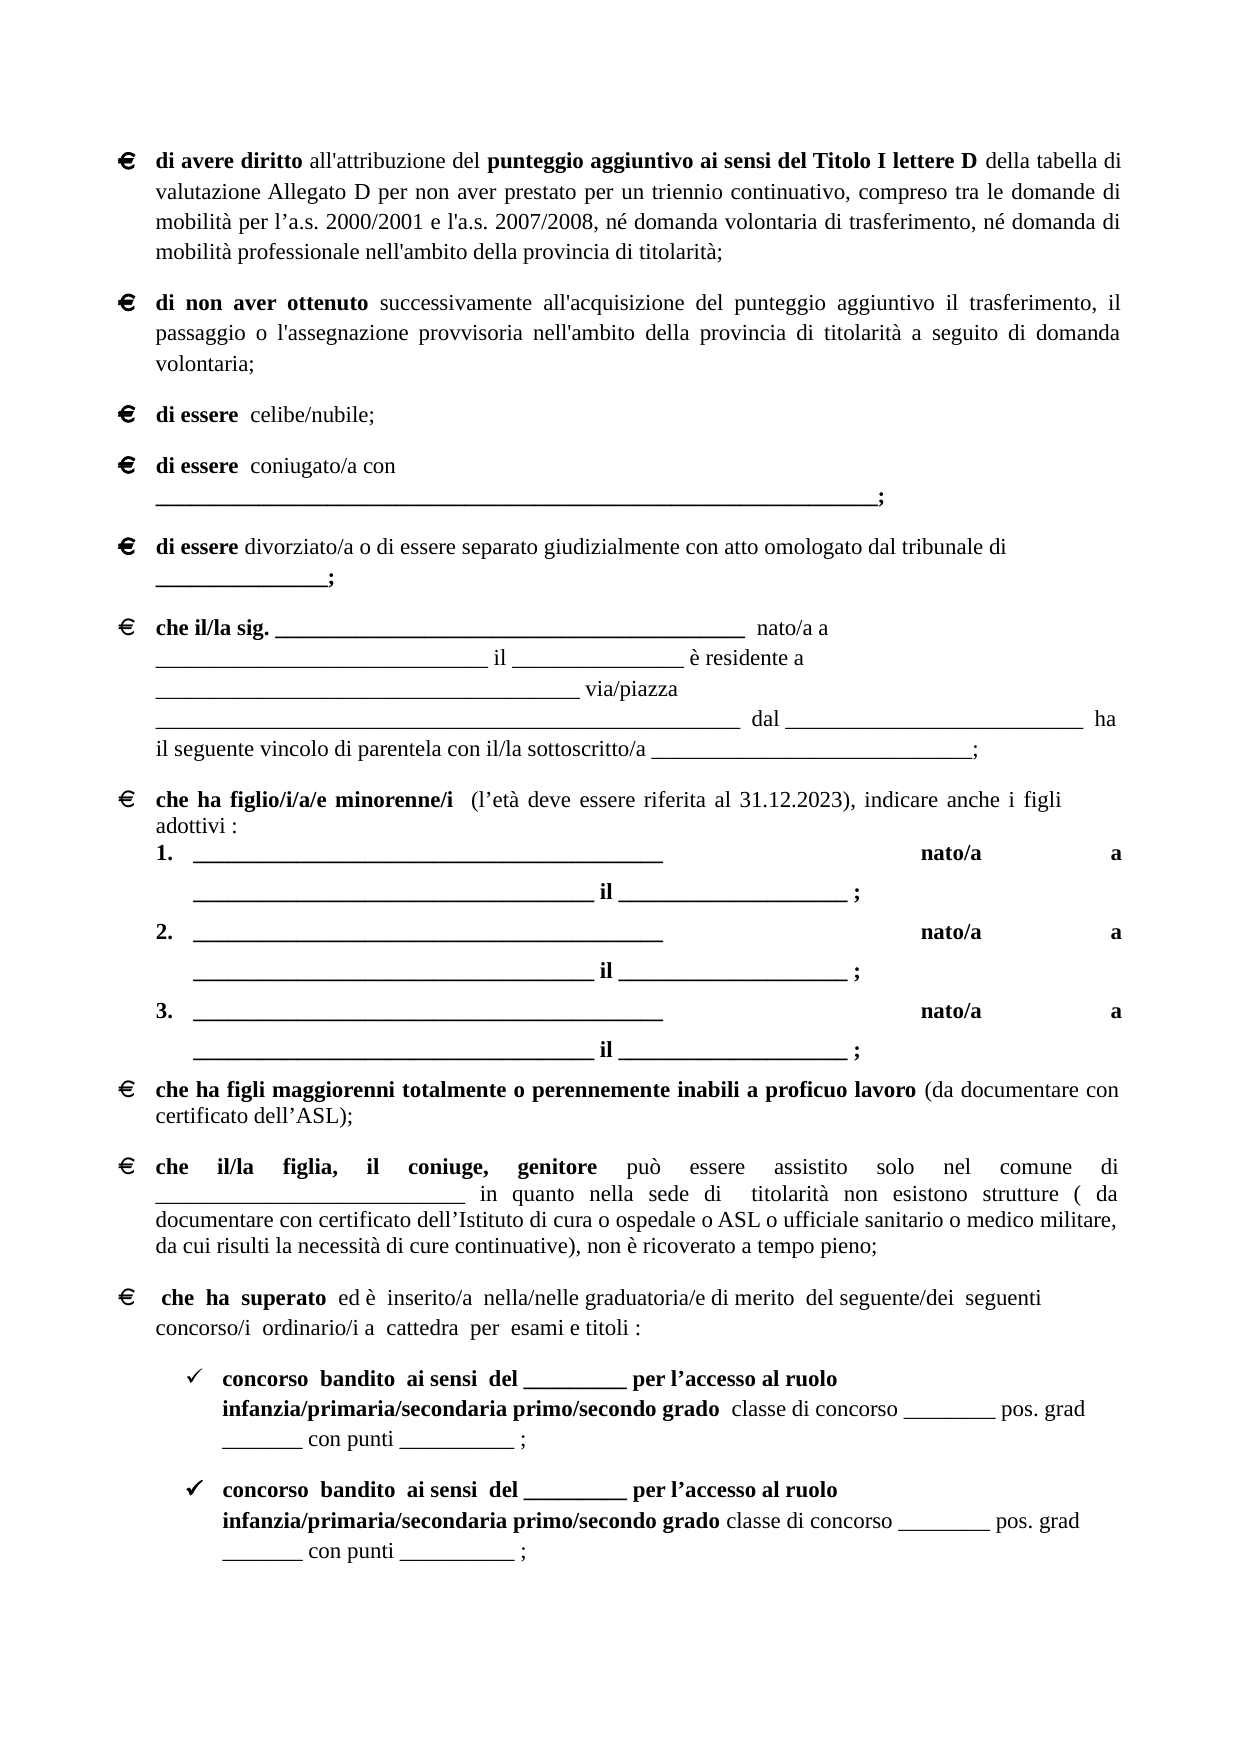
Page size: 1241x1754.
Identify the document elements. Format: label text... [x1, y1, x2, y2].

list di avere diritto all'attribuzione del punteggio aggiuntivo ai sensi del Titolo I lettere D della tabella di valutazione Allegato D per non aver prestato per un triennio continuativo, compreso tra le domande di mobilità per l’a.s. 2000/2001 e l'a.s. 2007/2008, né domanda volontaria di trasferimento, né domanda di mobilità professionale nell'ambito della provincia di titolarità; [118, 148, 1122, 264]
list di essere coniugato/a con _______________________________________________________________; [118, 452, 1122, 508]
list concorso bandito ai sensi del _________ per l’accesso al ruolo infanzia/primaria/secondaria primo/secondo grado classe di concorso ________ pos. grad _______ con punti __________ ; [185, 1365, 1122, 1452]
list di essere divorziato/a o di essere separato giudizialmente con atto omologato dal tribunale di _______________; [118, 533, 1122, 589]
list _________________________________________ nato/a a ___________________________________ il ____________________ ; [156, 918, 1122, 984]
list concorso bandito ai sensi del _________ per l’accesso al ruolo infanzia/primaria/secondaria primo/secondo grado classe di concorso ________ pos. grad _______ con punti __________ ; [185, 1477, 1122, 1563]
list che ha superato ed è inserito/a nella/nelle graduatoria/e di merito del seguente/dei seguenti concorso/i ordinario/i a cattedra per esami e titoli : [118, 1284, 1122, 1340]
list che ha figli maggiorenni totalmente o perennemente inabili a proficuo lavoro (da documentare con certificato dell’ASL); [118, 1076, 1119, 1128]
list _________________________________________ nato/a a ___________________________________ il ____________________ ; [156, 839, 1122, 905]
list _________________________________________ nato/a a ___________________________________ il ____________________ ; [156, 997, 1122, 1063]
list che ha figlio/i/a/e minorenne/i (l’età deve essere riferita al 31.12.2023), indicare anche i figli adottivi : [118, 786, 1063, 839]
list che il/la sig. _________________________________________ nato/a a _____________________________ il _______________ è residente a _____________________________________ via/piazza ___________________________________________________ dal __________________________ ha il seguente vincolo di parentela con il/la sottoscritto/a ____________________________; [118, 614, 1122, 761]
list che il/la figlia, il coniuge, genitore può essere assistito solo nel comune di ___________________________ in quanto nella sede di titolarità non esistono strutture ( da documentare con certificato dell’Istituto di cura o ospedale o ASL o ufficiale sanitario o medico militare, da cui risulti la necessità di cure continuative), non è ricoverato a tempo pieno; [118, 1153, 1119, 1259]
list di non aver ottenuto successivamente all'acquisizione del punteggio aggiuntivo il trasferimento, il passaggio o l'assegnazione provvisoria nell'ambito della provincia di titolarità a seguito di domanda volontaria; [118, 289, 1122, 376]
list di essere celibe/nubile; [118, 401, 1122, 427]
